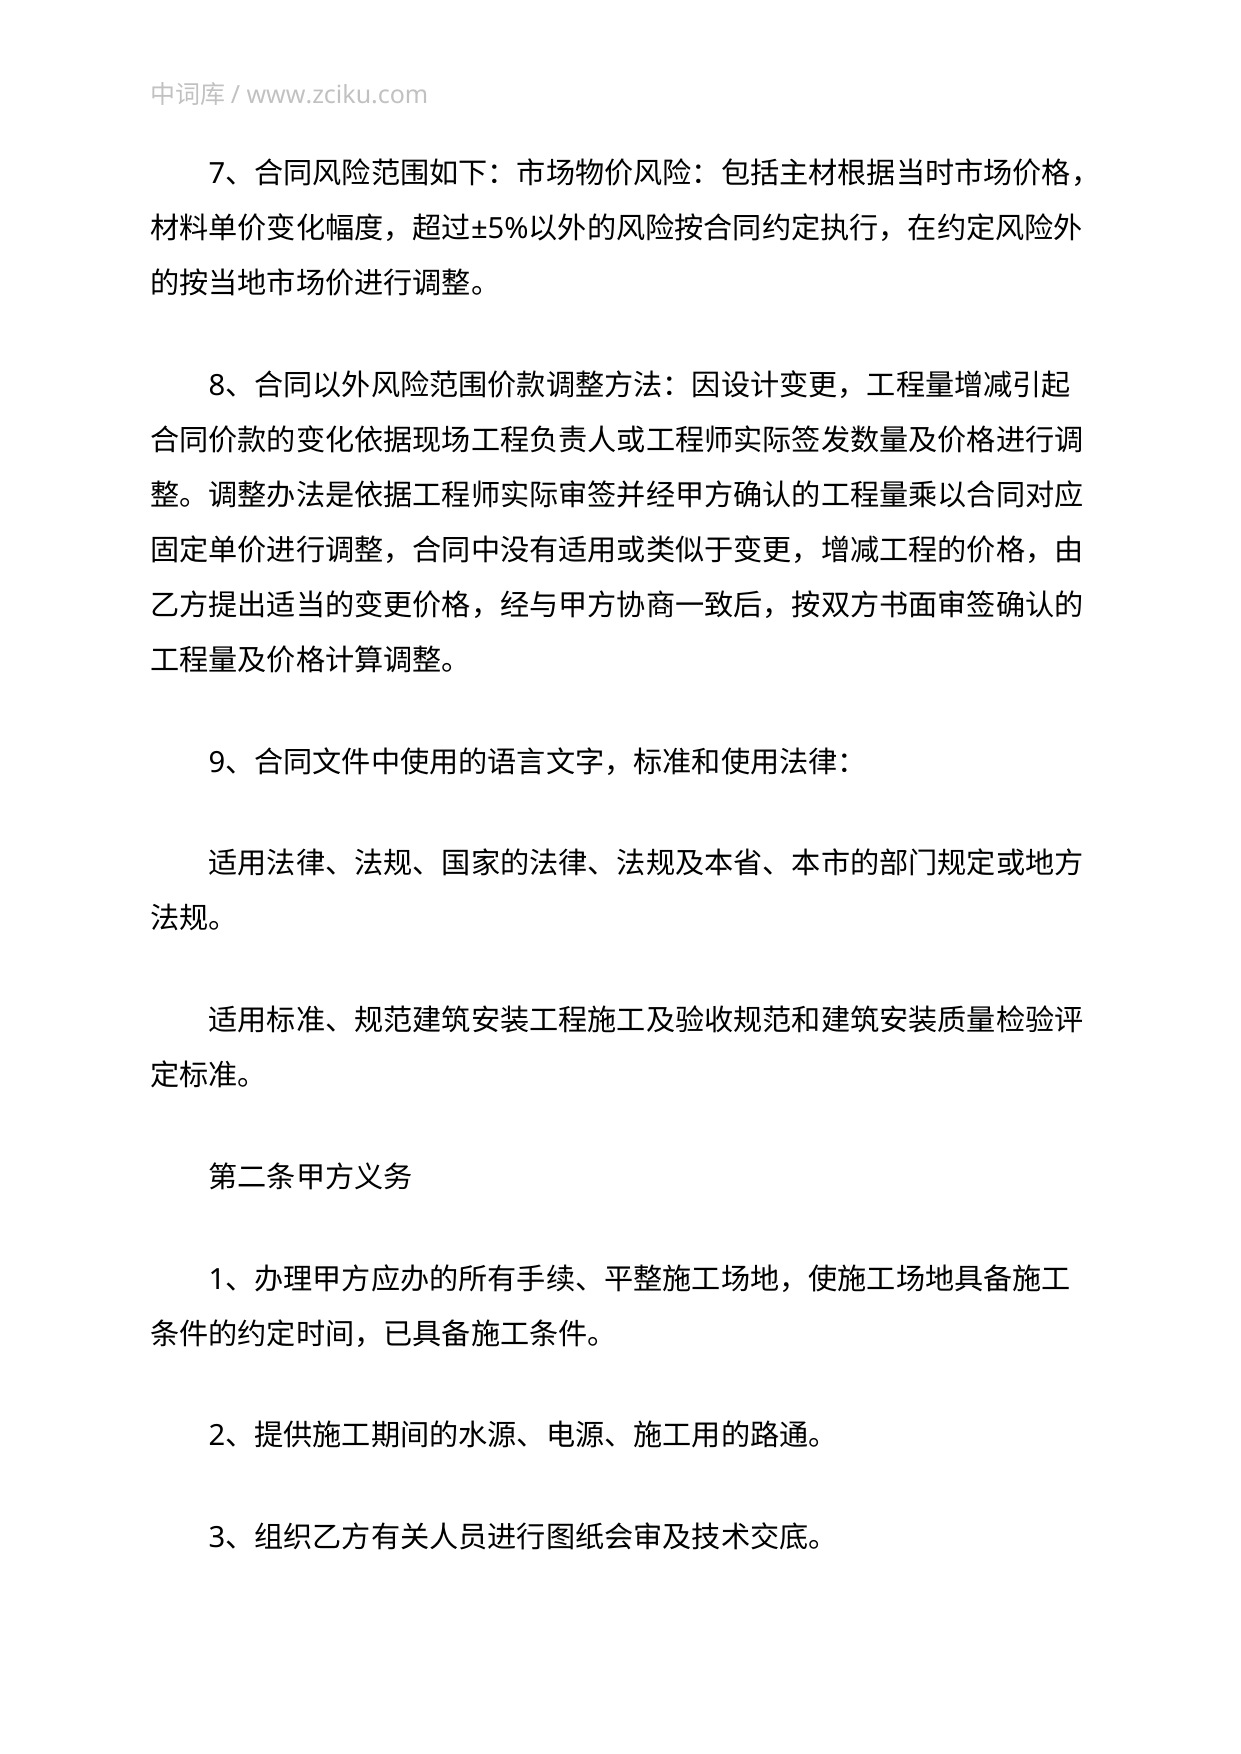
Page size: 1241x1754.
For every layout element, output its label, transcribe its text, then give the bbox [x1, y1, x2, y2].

text 1、办理甲方应办的所有手续、平整施工场地，使施工场地具备施工条件的约定时间，已具备施工条件。 [150, 1255, 1090, 1352]
text 适用标准、规范建筑安装工程施工及验收规范和建筑安装质量检验评定标准。 [150, 997, 1090, 1094]
text 9、合同文件中使用的语言文字，标准和使用法律： [150, 738, 1090, 781]
text 8、合同以外风险范围价款调整方法：因设计变更，工程量增减引起合同价款的变化依据现场工程负责人或工程师实际签发数量及价格进行调整。调整办法是依据工程师实际审签并经甲方确认的工程量乘以合同对应固定单价进行调整，合同中没有适用或类似于变更，增减工程的价格，由乙方提出适当的变更价格，经与甲方协商一致后，按双方书面审签确认的工程量及价格计算调整。 [150, 362, 1090, 679]
text 第二条甲方义务 [150, 1153, 1090, 1196]
text 7、合同风险范围如下：市场物价风险：包括主材根据当时市场价格，材料单价变化幅度，超过±5%以外的风险按合同约定执行，在约定风险外的按当地市场价进行调整。 [150, 150, 1090, 302]
text 适用法律、法规、国家的法律、法规及本省、本市的部门规定或地方法规。 [150, 840, 1090, 937]
text 2、提供施工期间的水源、电源、施工用的路通。 [150, 1412, 1090, 1454]
text 3、组织乙方有关人员进行图纸会审及技术交底。 [150, 1514, 1090, 1556]
